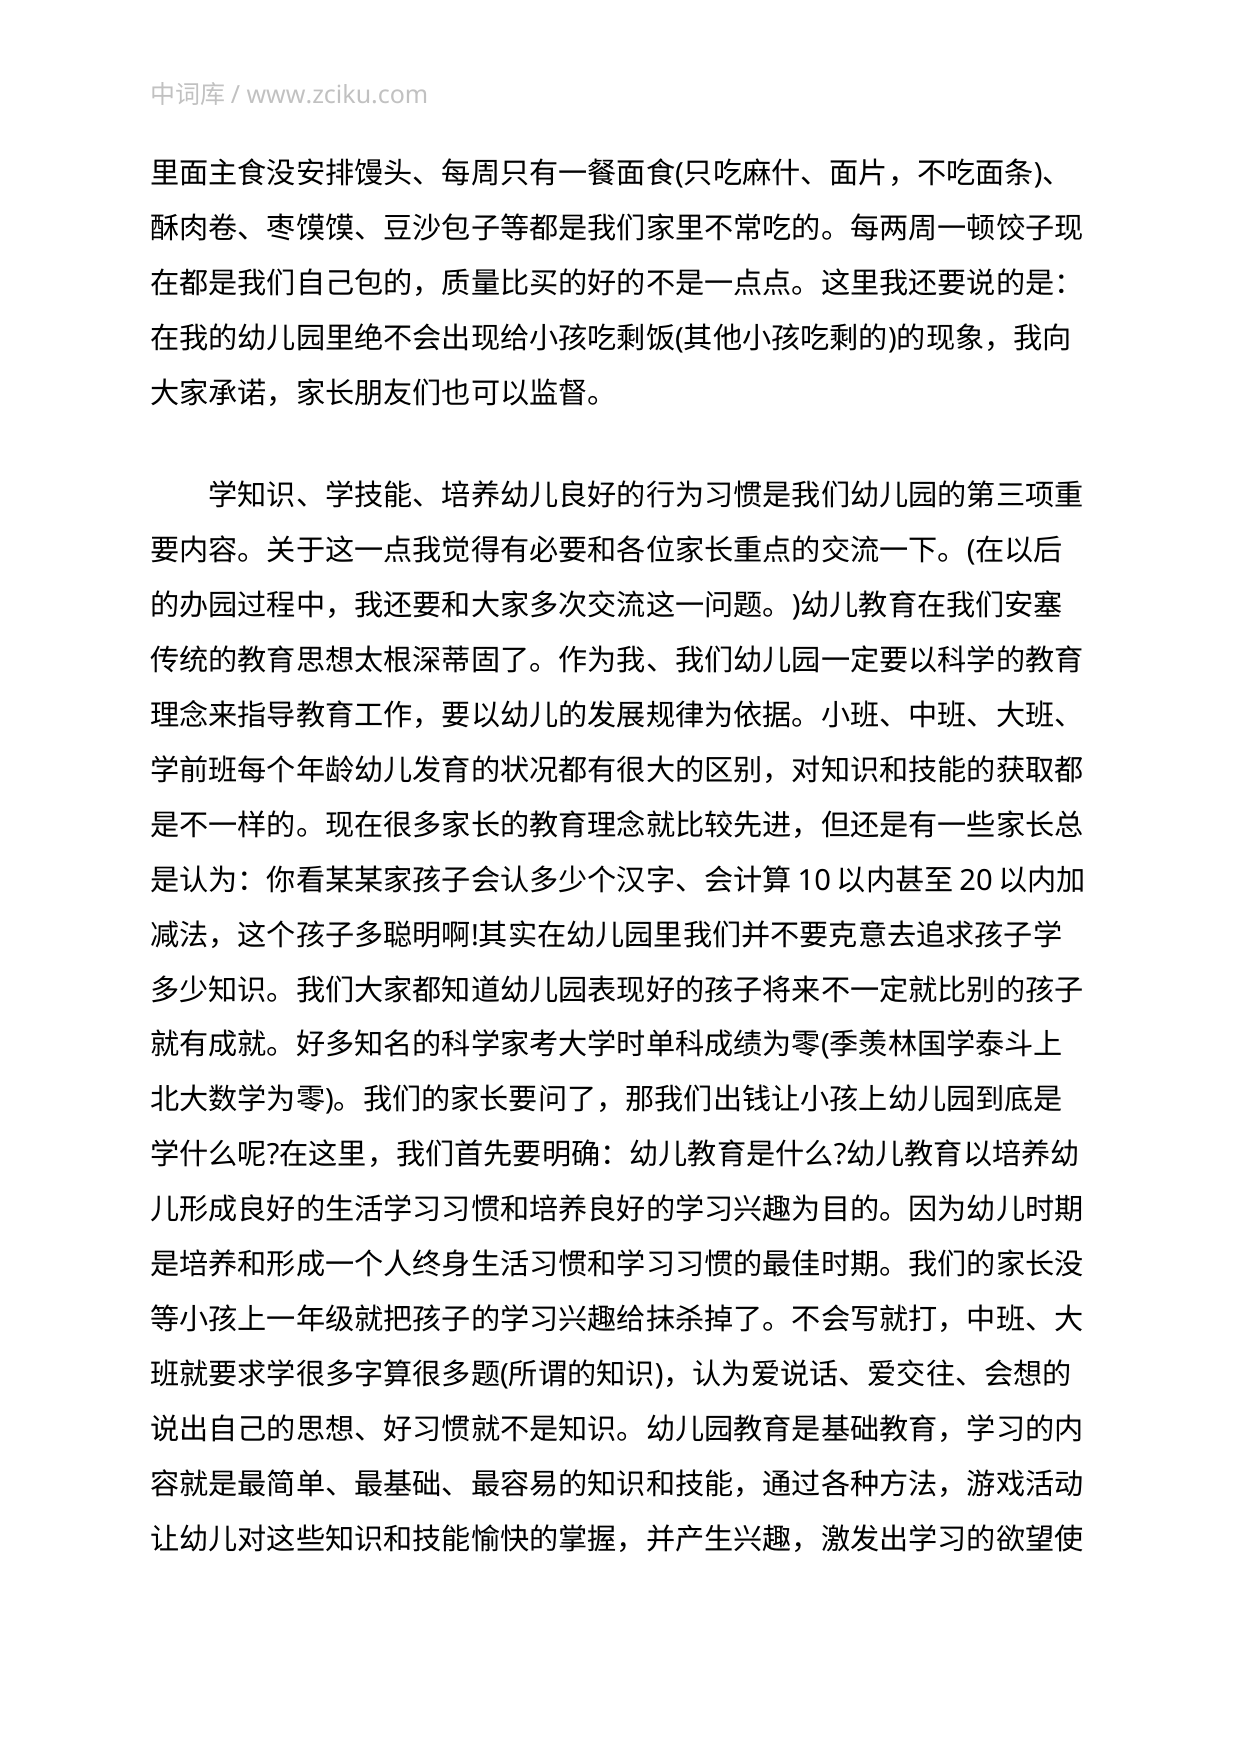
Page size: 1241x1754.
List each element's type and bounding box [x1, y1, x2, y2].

text [150, 472, 1090, 1558]
text [150, 150, 1090, 412]
